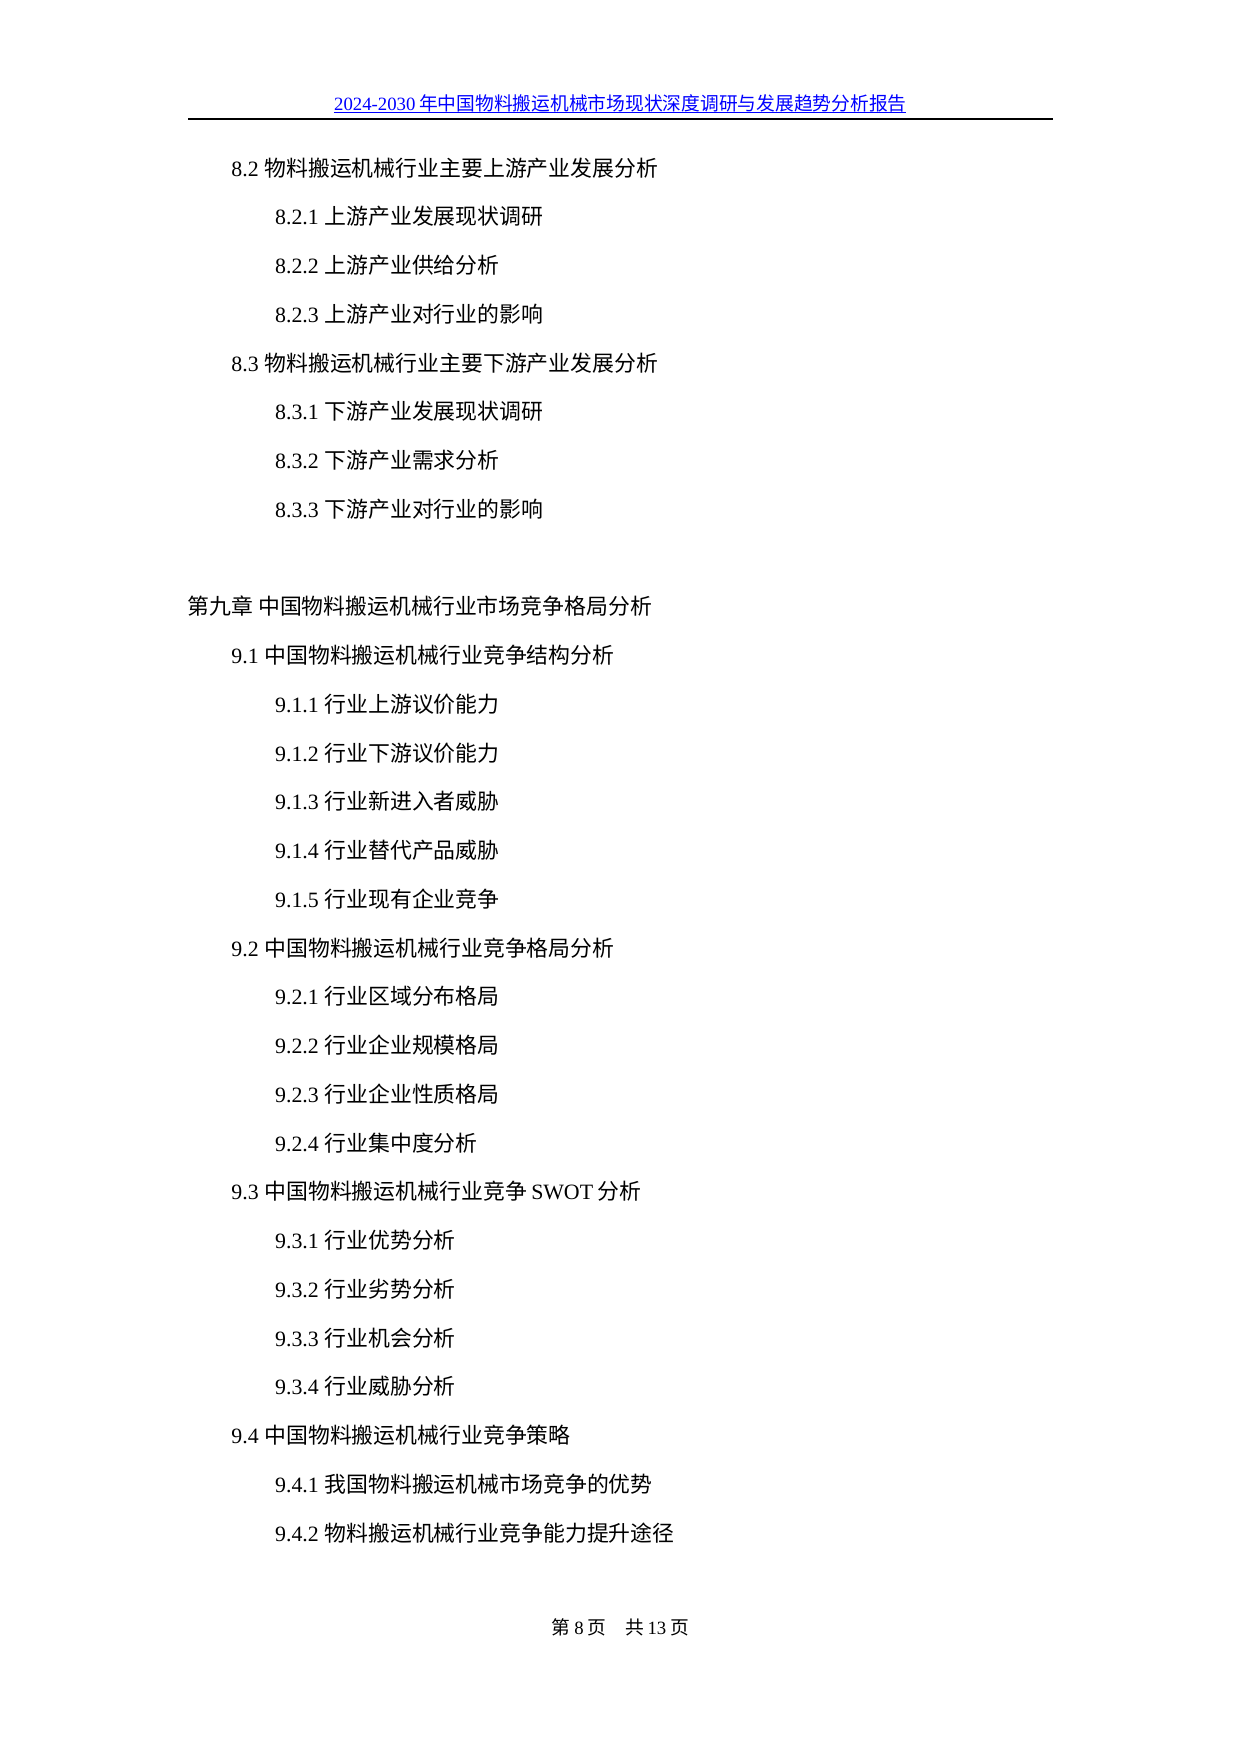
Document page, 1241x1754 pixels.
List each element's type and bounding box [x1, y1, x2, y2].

text [187, 150, 1053, 1548]
